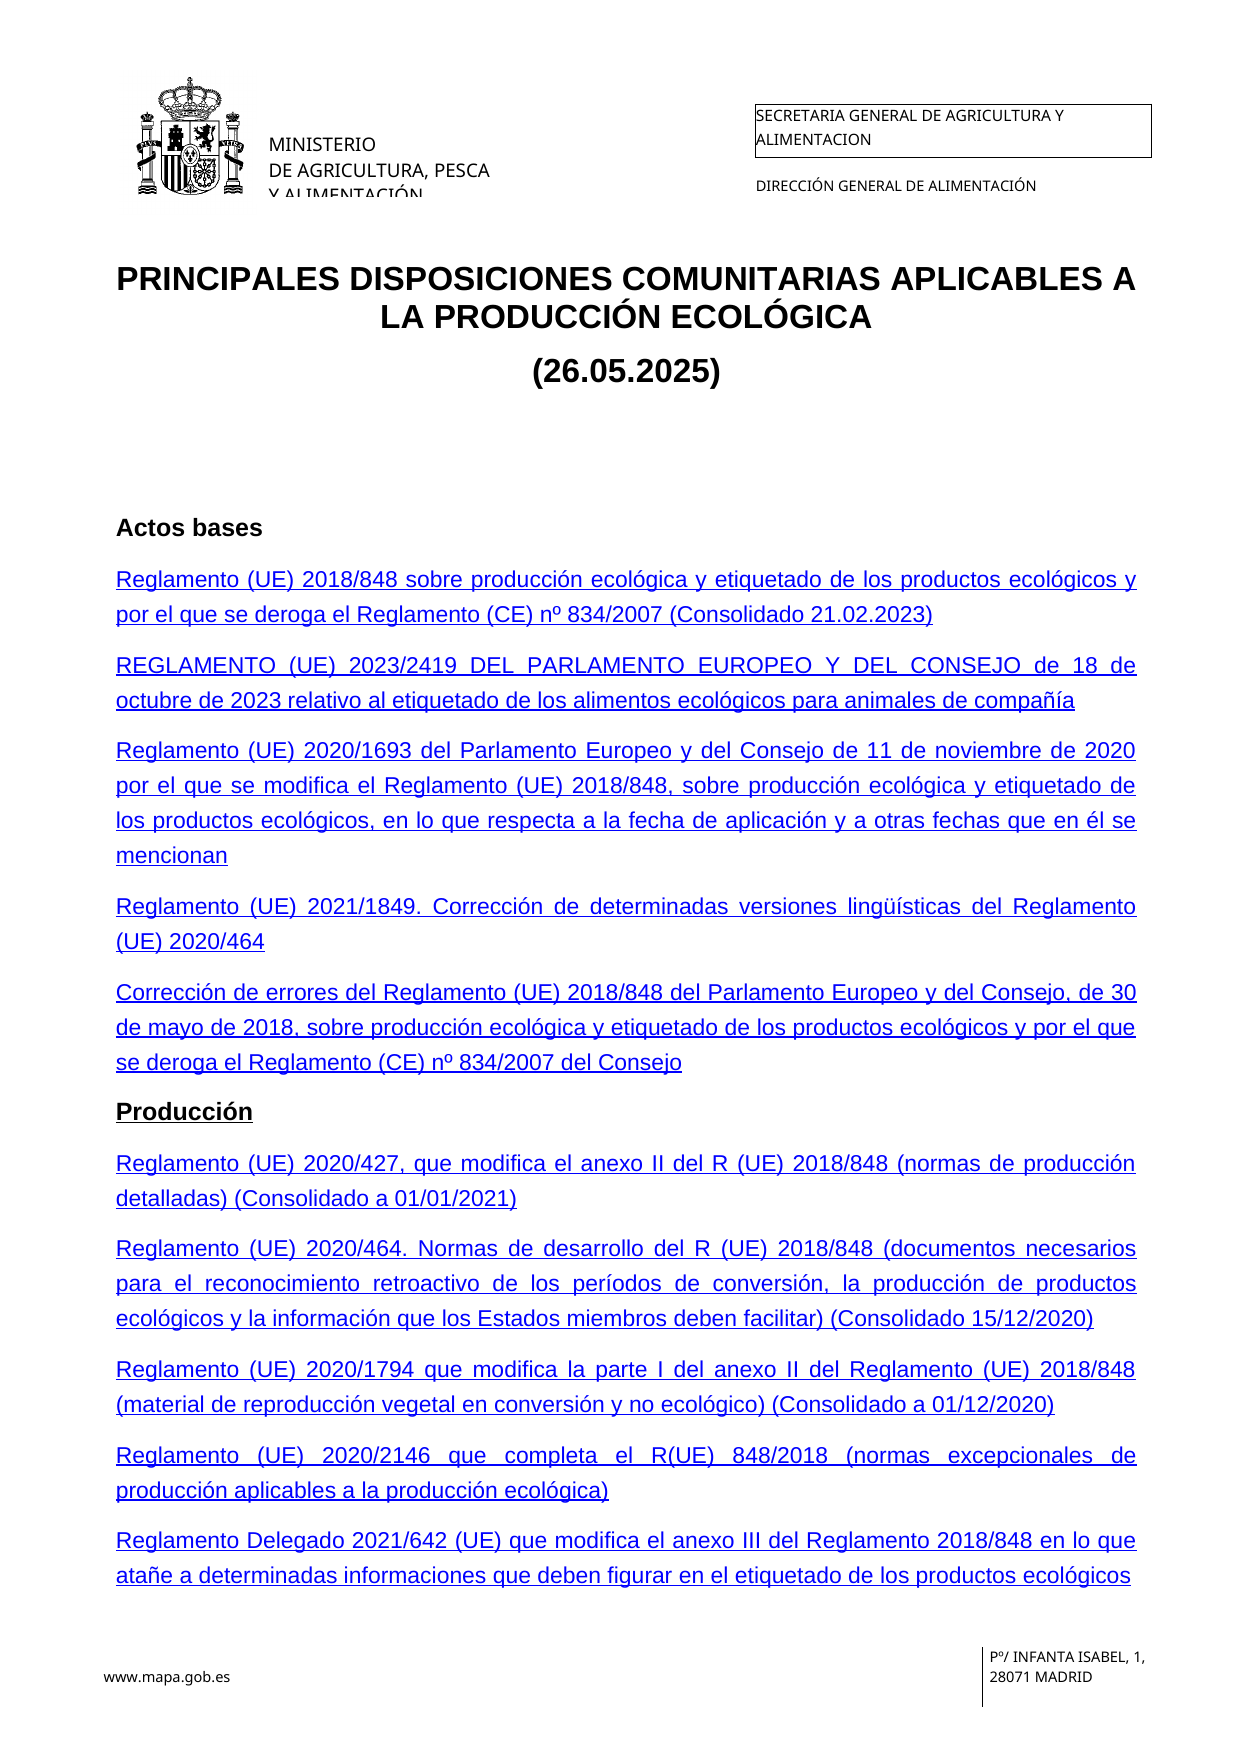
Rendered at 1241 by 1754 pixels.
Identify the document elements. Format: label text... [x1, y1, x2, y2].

text Corrección de errores del Reglamento (UE) 2018/848 del Parlamento Europeo y del Consejo, de 30 de mayo de 2018, sobre producción ecológica y etiquetado de los productos ecológicos y por el que se deroga el Reglamento (CE) nº 834/2007 del Consejo [116, 970, 1137, 1001]
text Reglamento (UE) 2018/848 sobre producción ecológica y etiquetado de los productos ecológicos y por el que se deroga el Reglamento (CE) nº 834/2007 (Consolidado 21.02.2023) [116, 590, 1137, 627]
text Reglamento (UE) 2020/1693 del Parlamento Europeo y del Consejo de 11 de noviembre de 2020 por el que se modifica el Reglamento (UE) 2018/848, sobre producción ecológica y etiquetado de los productos ecológicos, en lo que respecta a la fecha de aplicación y a otras fechas que en él se mencionan [116, 728, 1137, 830]
picture [119, 70, 257, 215]
text Reglamento (UE) 2020/464. Normas de desarrollo del R (UE) 2018/848 (documentos necesarios para el reconocimiento retroactivo de los períodos de conversión, la producción de productos ecológicos y la información que los Estados miembros deben facilitar) (Consolidado 15/12/2020) [116, 1259, 1137, 1293]
text Corrección de errores del Reglamento (UE) 2018/848 del Parlamento Europeo y del Consejo, de 30 de mayo de 2018, sobre producción ecológica y etiquetado de los productos ecológicos y por el que se deroga el Reglamento (CE) nº 834/2007 del Consejo [116, 1003, 1137, 1075]
text Reglamento (UE) 2021/1849. Corrección de determinadas versiones lingüísticas del Reglamento (UE) 2020/464 [116, 884, 1137, 916]
text REGLAMENTO (UE) 2023/2419 DEL PARLAMENTO EUROPEO Y DEL CONSEJO de 18 de octubre de 2023 relativo al etiquetado de los alimentos ecológicos para animales de compañía [116, 676, 1137, 713]
text Producción [116, 1090, 1137, 1125]
text Reglamento (UE) 2020/464. Normas de desarrollo del R (UE) 2018/848 (documentos necesarios para el reconocimiento retroactivo de los períodos de conversión, la producción de productos ecológicos y la información que los Estados miembros deben facilitar) (Consolidado 15/12/2020) [116, 1227, 1137, 1258]
text Reglamento Delegado 2021/642 (UE) que modifica el anexo III del Reglamento 2018/848 en lo que atañe a determinadas informaciones que deben figurar en el etiquetado de los productos ecológicos [116, 1518, 1137, 1550]
text Reglamento Delegado 2021/642 (UE) que modifica el anexo III del Reglamento 2018/848 en lo que atañe a determinadas informaciones que deben figurar en el etiquetado de los productos ecológicos [116, 1551, 1137, 1588]
text Reglamento (UE) 2020/2146 que completa el R(UE) 848/2018 (normas excepcionales de producción aplicables a la producción ecológica) [116, 1466, 1137, 1503]
text Actos bases [116, 507, 1137, 542]
text (26.05.2025) [116, 351, 1137, 390]
text Reglamento (UE) 2020/464. Normas de desarrollo del R (UE) 2018/848 (documentos necesarios para el reconocimiento retroactivo de los períodos de conversión, la producción de productos ecológicos y la información que los Estados miembros deben facilitar) (Consolidado 15/12/2020) [116, 1294, 1137, 1332]
text Reglamento (UE) 2020/1794 que modifica la parte I del anexo II del Reglamento (UE) 2018/848 (material de reproducción vegetal en conversión y no ecológico) (Consolidado a 01/12/2020) [116, 1347, 1137, 1417]
text PRINCIPALES DISPOSICIONES COMUNITARIAS APLICABLES A LA PRODUCCIÓN ECOLÓGICA [116, 259, 1137, 336]
text Reglamento (UE) 2020/2146 que completa el R(UE) 848/2018 (normas excepcionales de producción aplicables a la producción ecológica) [116, 1433, 1137, 1464]
text Reglamento (UE) 2020/427, que modifica el anexo II del R (UE) 2018/848 (normas de producción detalladas) (Consolidado a 01/01/2021) [116, 1141, 1137, 1211]
text Reglamento (UE) 2020/1693 del Parlamento Europeo y del Consejo de 11 de noviembre de 2020 por el que se modifica el Reglamento (UE) 2018/848, sobre producción ecológica y etiquetado de los productos ecológicos, en lo que respecta a la fecha de aplicación y a otras fechas que en él se mencionan [116, 831, 1137, 868]
text REGLAMENTO (UE) 2023/2419 DEL PARLAMENTO EUROPEO Y DEL CONSEJO de 18 de octubre de 2023 relativo al etiquetado de los alimentos ecológicos para animales de compañía [116, 643, 1137, 674]
text Reglamento (UE) 2021/1849. Corrección de determinadas versiones lingüísticas del Reglamento (UE) 2020/464 [116, 917, 1137, 954]
text Reglamento (UE) 2018/848 sobre producción ecológica y etiquetado de los productos ecológicos y por el que se deroga el Reglamento (CE) nº 834/2007 (Consolidado 21.02.2023) [116, 557, 1137, 589]
